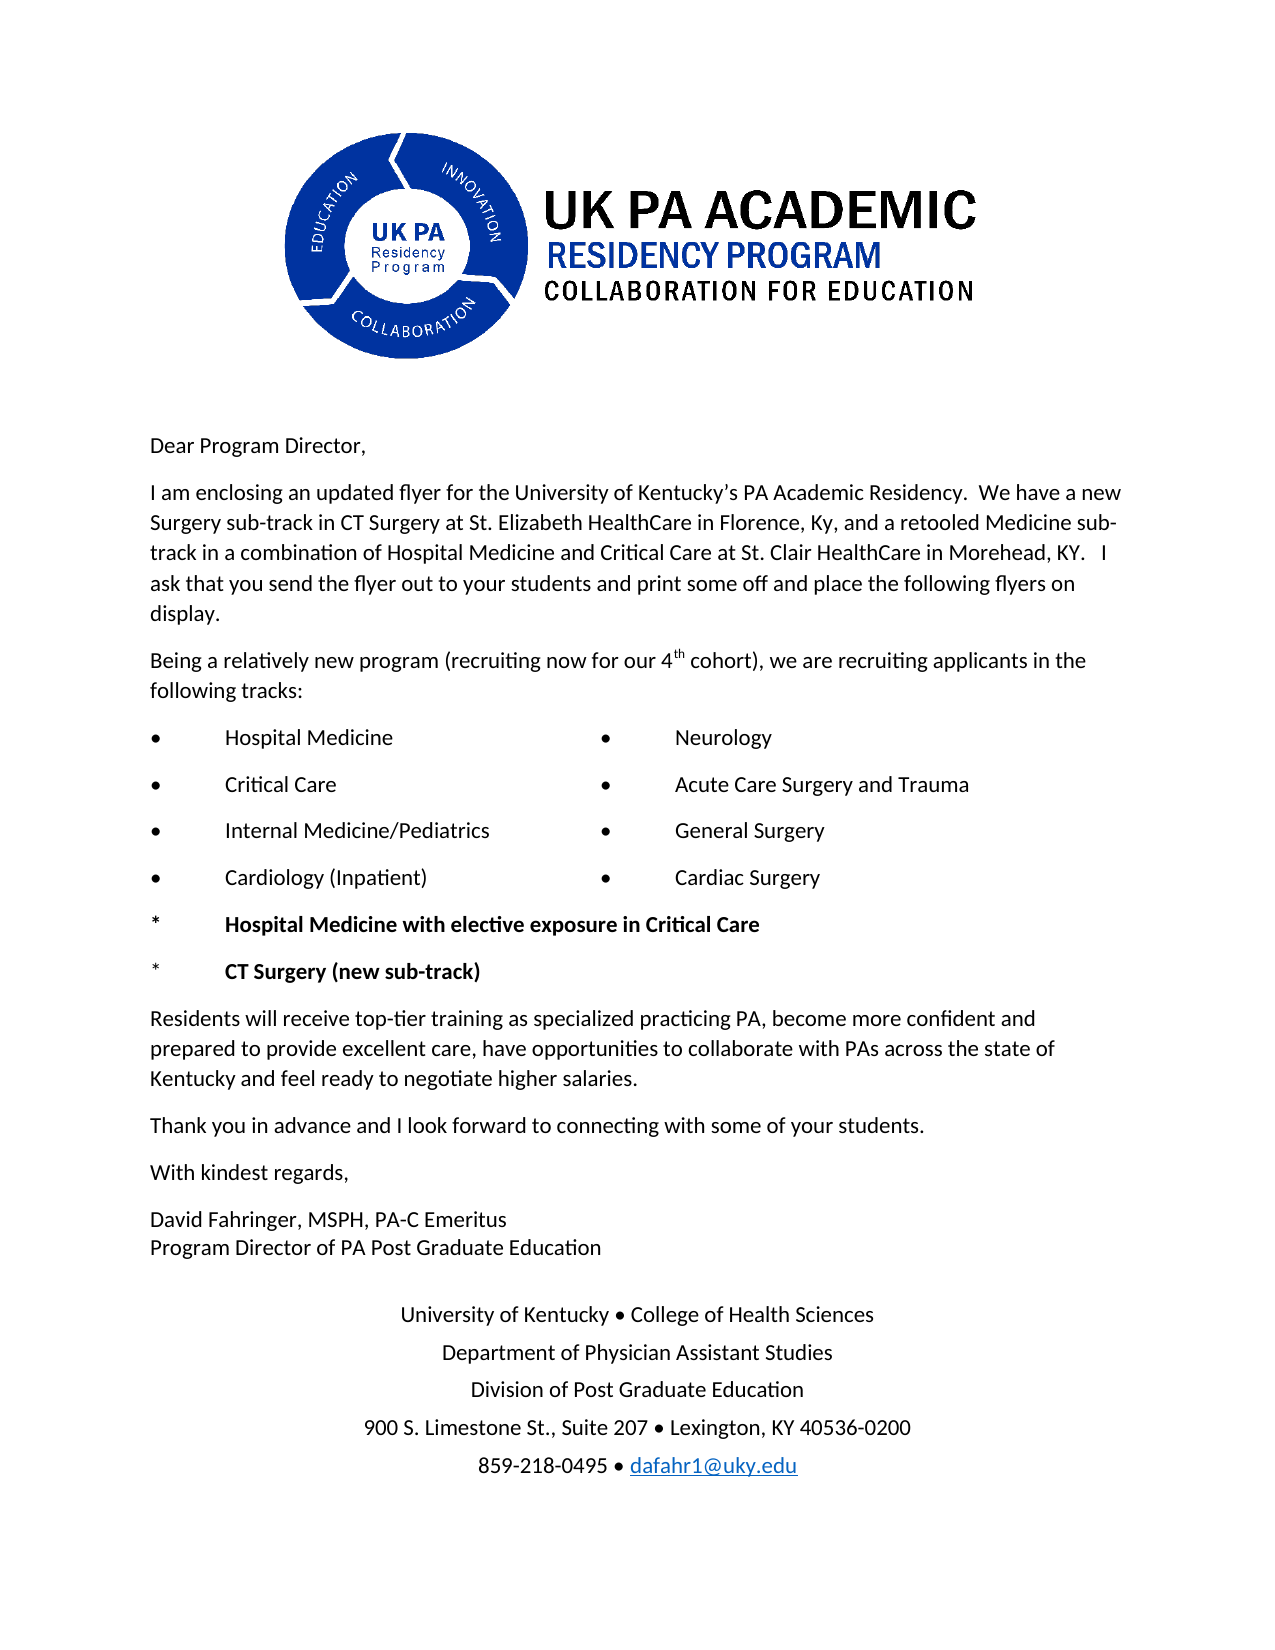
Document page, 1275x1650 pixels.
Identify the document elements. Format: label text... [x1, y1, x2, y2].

text Department of Physician Assistant Studies [150, 1343, 1125, 1364]
picture [161, 67, 1116, 431]
text * CT Surgery (new sub-track) [150, 957, 1125, 985]
text Residents will receive top-tier training as specialized practicing PA, become more confident and prepared to provide excellent care, have opportunities to collaborate with PAs across the state of Kentucky and feel ready to negotiate higher salaries. [150, 1004, 1125, 1093]
text Division of Post Graduate Education [150, 1381, 1125, 1402]
text Thank you in advance and I look forward to connecting with some of your students. [150, 1111, 1125, 1139]
text • Hospital Medicine • Neurology [150, 723, 1125, 751]
text Dear Program Director, [150, 431, 1125, 459]
text Program Director of PA Post Graduate Education [150, 1233, 1125, 1261]
text 900 S. Limestone St., Suite 207 • Lexington, KY 40536-0200 [150, 1419, 1125, 1440]
text • Cardiology (Inpatient) • Cardiac Surgery [150, 863, 1125, 892]
text David Fahringer, MSPH, PA-C Emeritus [150, 1205, 1125, 1233]
text University of Kentucky • College of Health Sciences [150, 1306, 1125, 1327]
text • Internal Medicine/Pediatrics • General Surgery [150, 817, 1125, 845]
text With kindest regards, [150, 1158, 1125, 1186]
text * Hospital Medicine with elective exposure in Critical Care [150, 910, 1125, 938]
text I am enclosing an updated flyer for the University of Kentucky’s PA Academic Residency. We have a new Surgery sub-track in CT Surgery at St. Elizabeth HealthCare in Florence, Ky, and a retooled Medicine sub-track in a combination of Hospital Medicine and Critical Care at St. Clair HealthCare in Morehead, KY. I ask that you send the flyer out to your students and print some off and place the following flyers on display. [150, 478, 1125, 627]
text Being a relatively new program (recruiting now for our 4th cohort), we are recruiting applicants in the following tracks: [150, 646, 1125, 704]
text • Critical Care • Acute Care Surgery and Trauma [150, 770, 1125, 798]
text 859-218-0495 • dafahr1@uky.edu [150, 1456, 1125, 1477]
